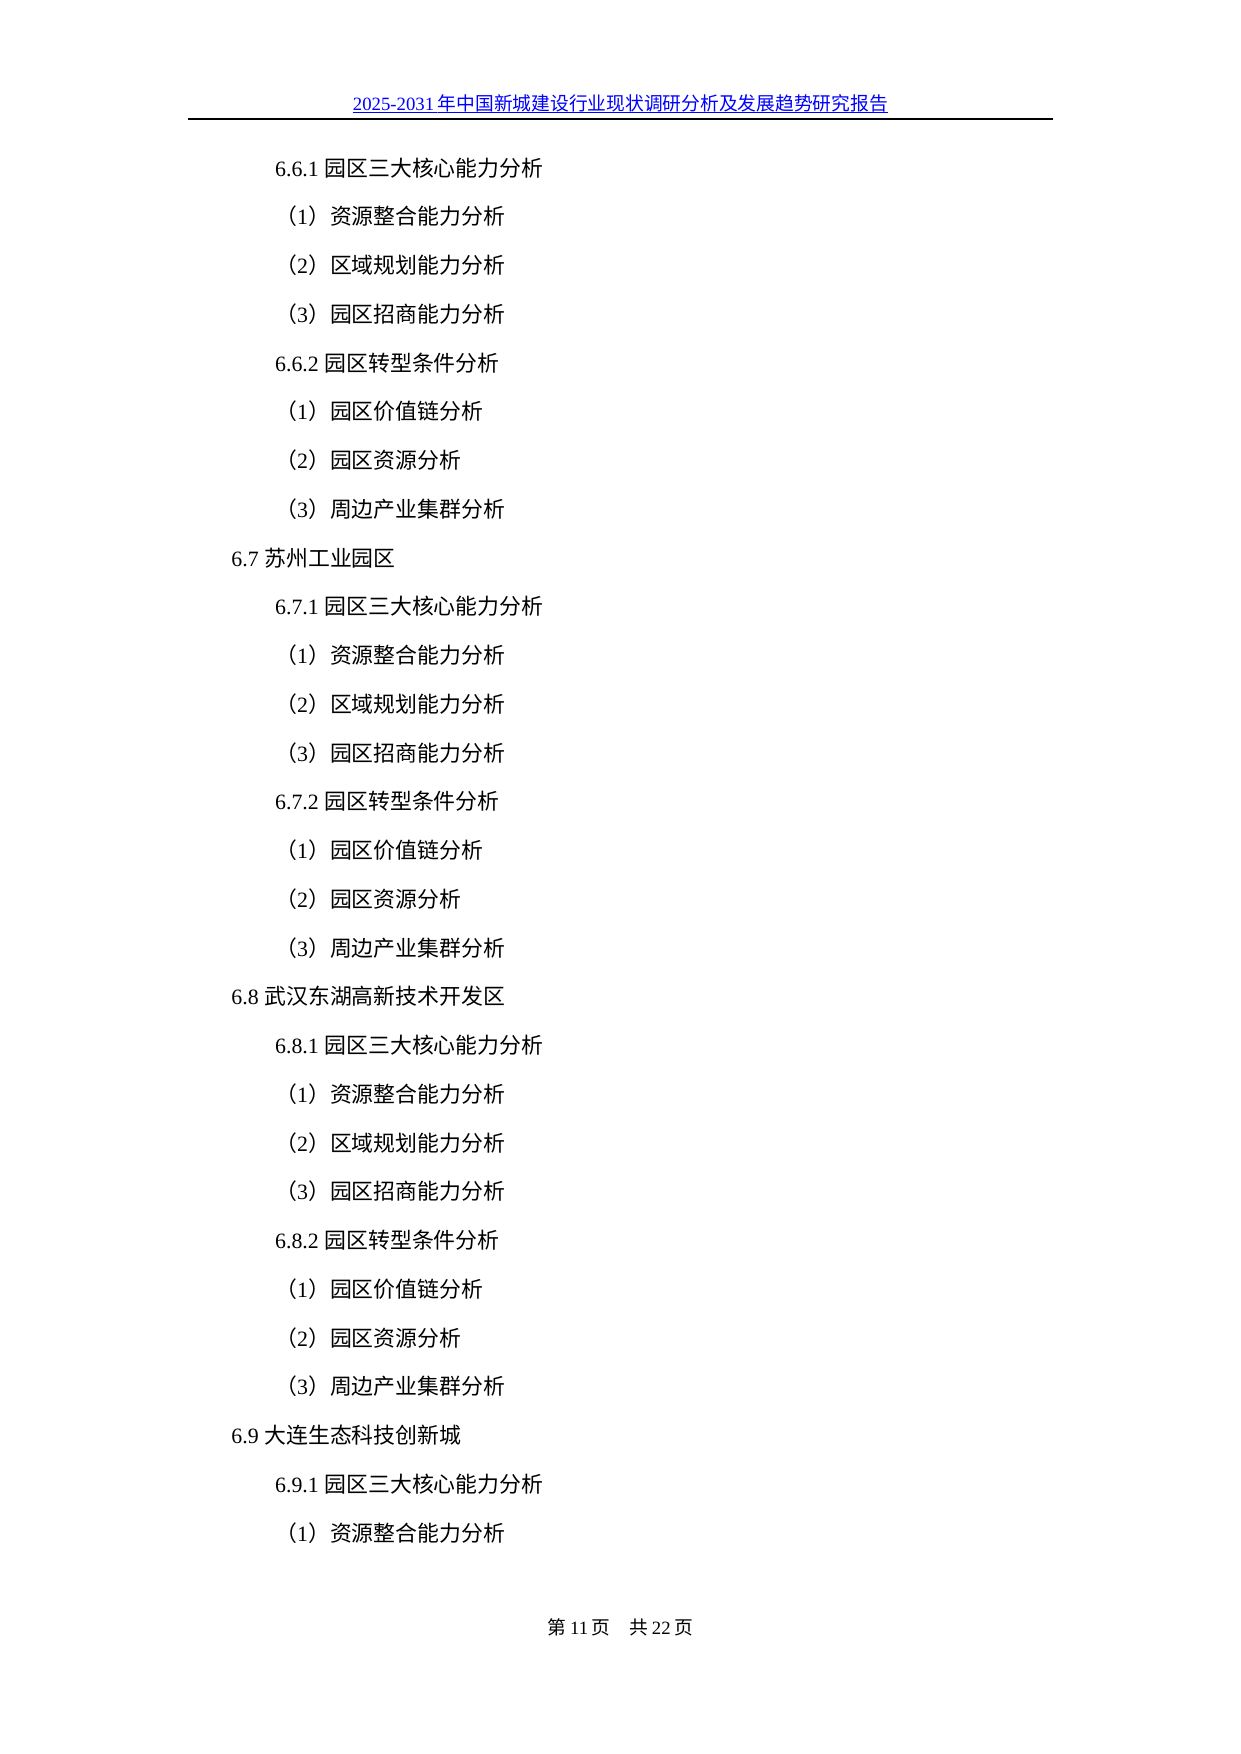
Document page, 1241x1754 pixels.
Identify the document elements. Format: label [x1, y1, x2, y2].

text [187, 150, 1053, 1548]
